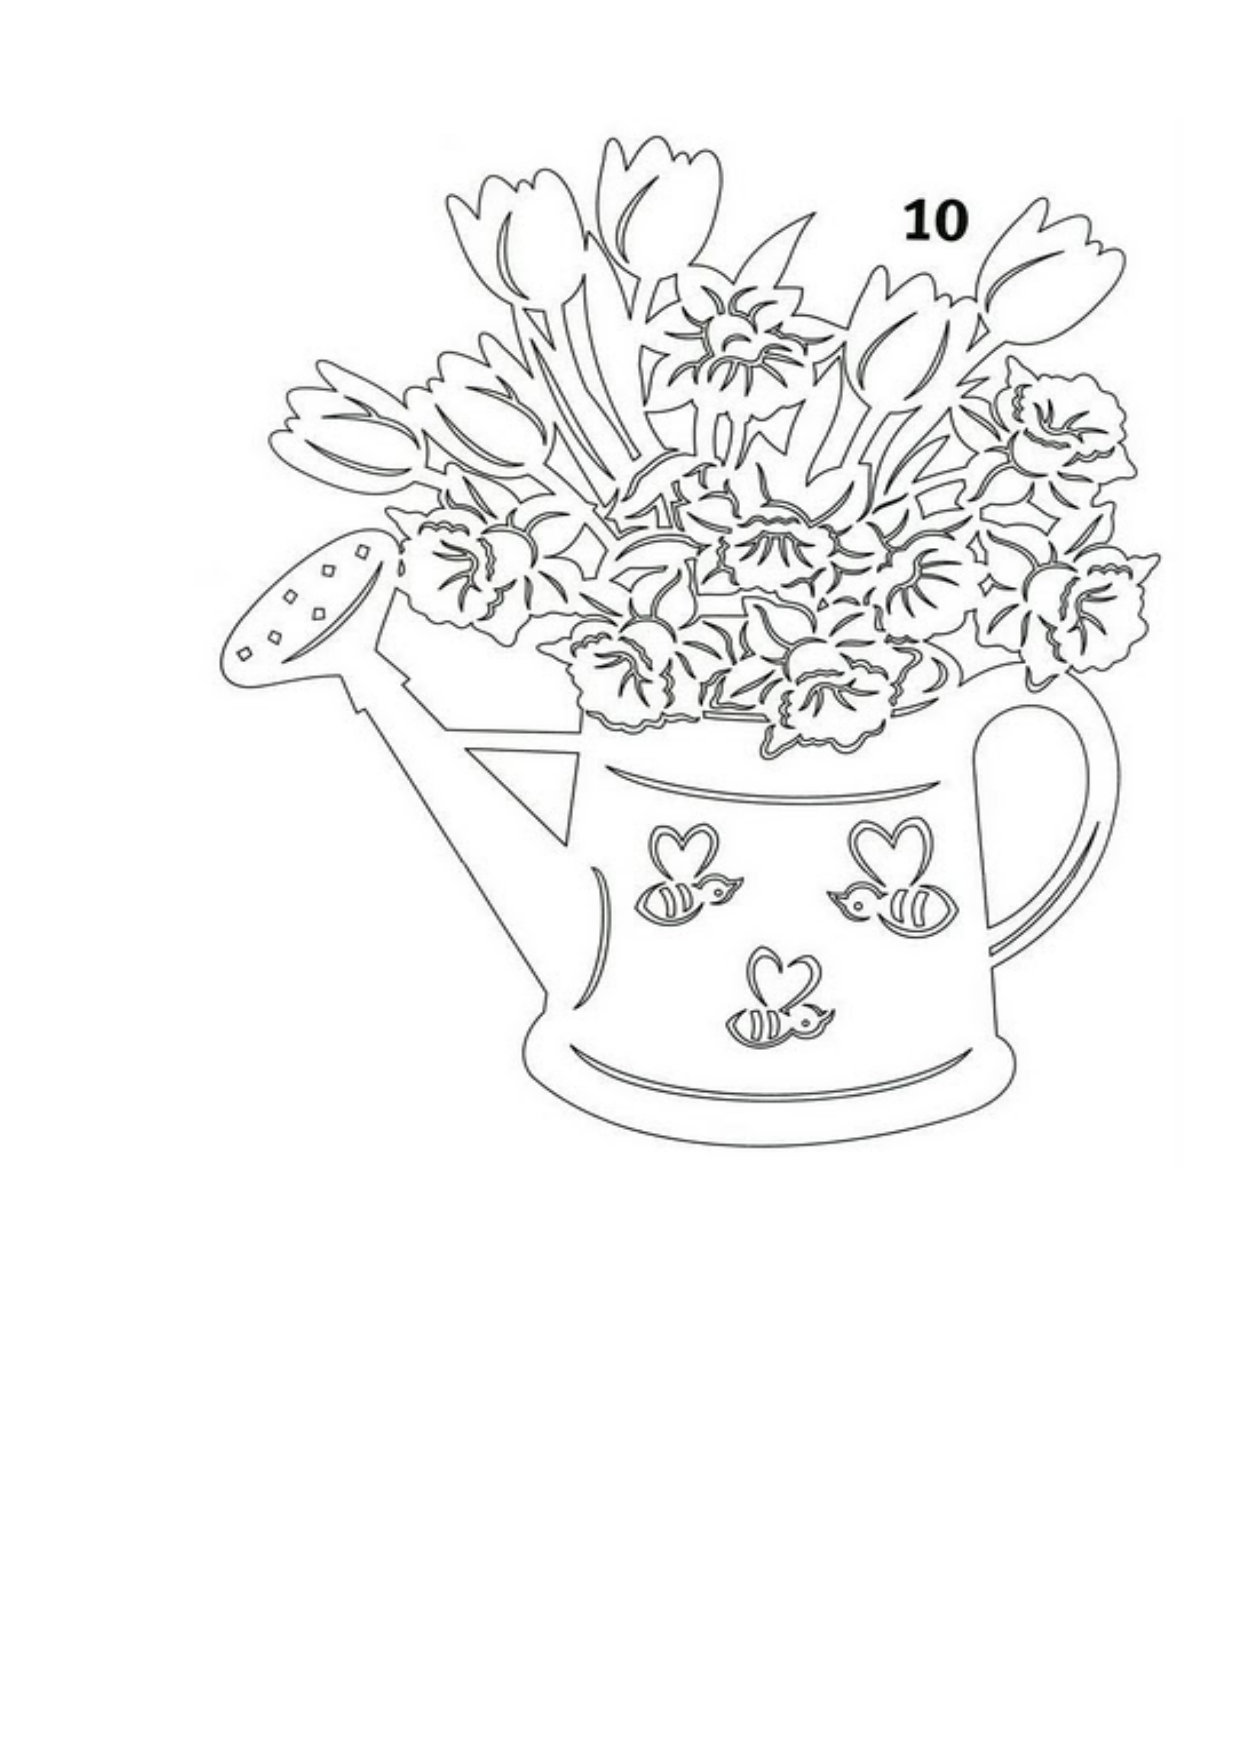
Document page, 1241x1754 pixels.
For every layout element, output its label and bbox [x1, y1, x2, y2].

picture [177, 118, 1184, 1169]
